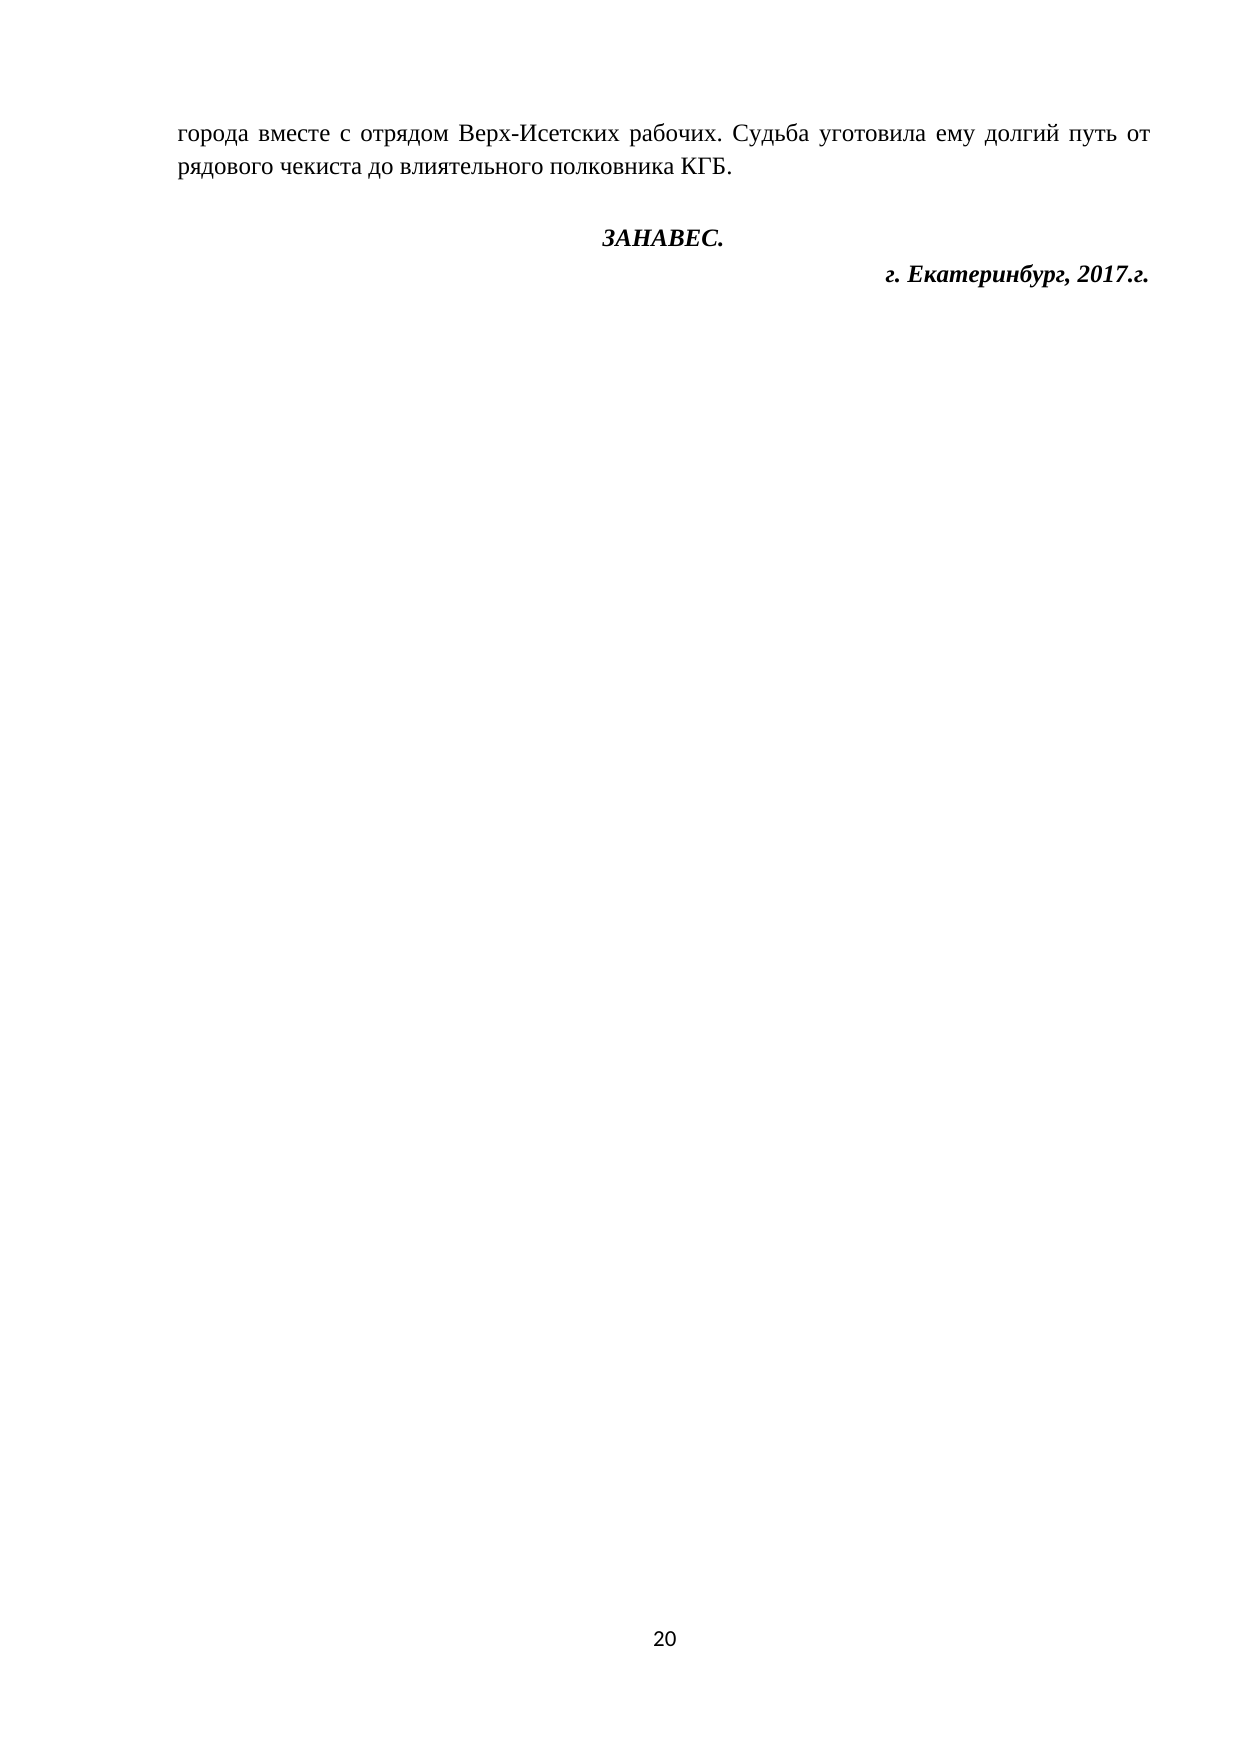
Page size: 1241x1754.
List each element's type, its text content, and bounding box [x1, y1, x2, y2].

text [177, 118, 1152, 180]
text ЗАНАВЕС. [177, 223, 1152, 252]
text г. Екатеринбург, 2017.г. [177, 259, 1152, 288]
